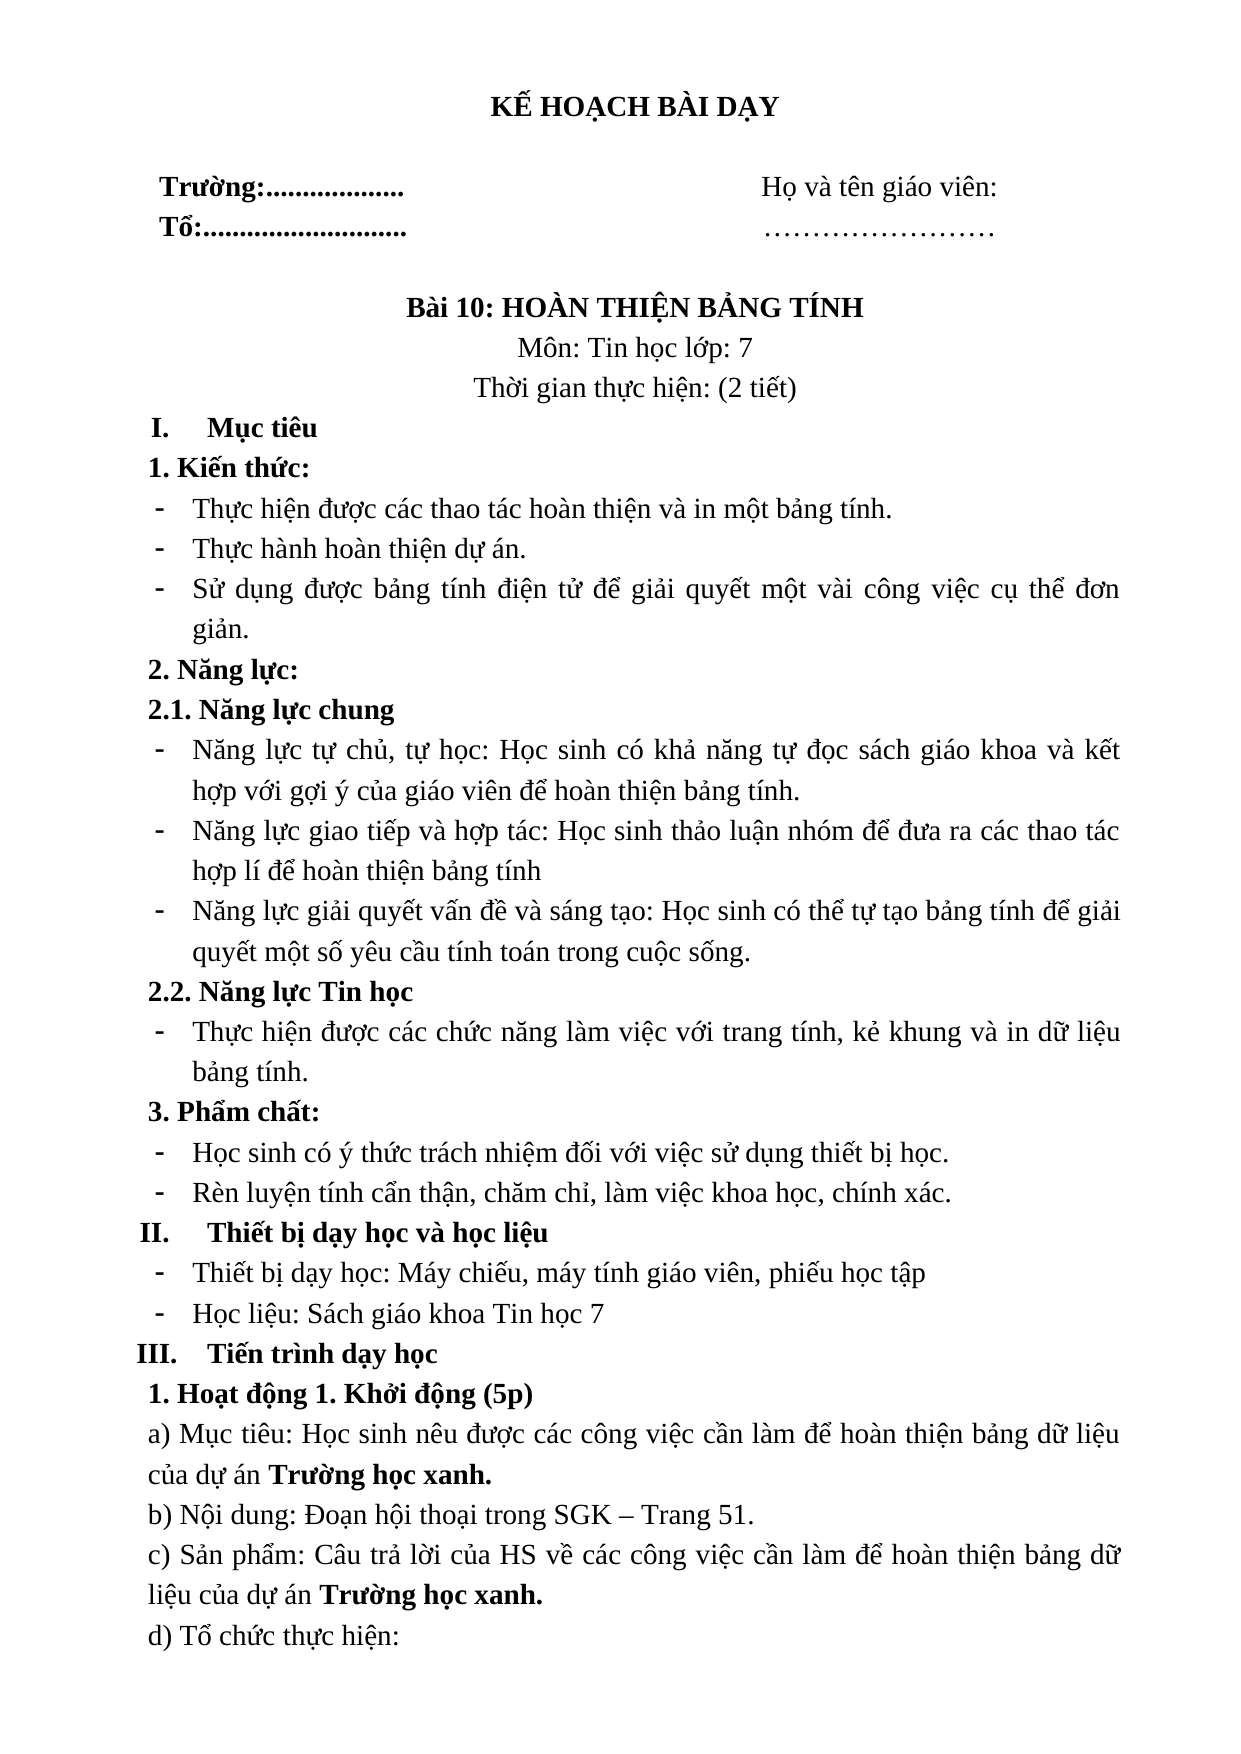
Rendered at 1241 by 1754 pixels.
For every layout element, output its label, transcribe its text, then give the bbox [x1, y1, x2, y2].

list Năng lực tự chủ, tự học: Học sinh có khả năng tự đọc sách giáo khoa và kết hợp với gợi ý của giáo viên để hoàn thiện bảng tính. [154, 732, 1122, 806]
table_header Họ và tên giáo viên: …………………… [639, 169, 1120, 249]
text 2.1. Năng lực chung [148, 692, 1122, 726]
list Tiến trình dạy học [177, 1336, 1122, 1370]
list Học sinh có ý thức trách nhiệm đối với việc sử dụng thiết bị học. [154, 1135, 1122, 1168]
list Rèn luyện tính cẩn thận, chăm chỉ, làm việc khoa học, chính xác. [154, 1175, 1122, 1209]
list Thiết bị dạy học: Máy chiếu, máy tính giáo viên, phiếu học tập [154, 1256, 1122, 1289]
text Bài 10: HOÀN THIỆN BẢNG TÍNH [148, 290, 1122, 323]
text b) Nội dung: Đoạn hội thoại trong SGK – Trang 51. [148, 1497, 1122, 1531]
text a) Mục tiêu: Học sinh nêu được các công việc cần làm để hoàn thiện bảng dữ liệu của dự án Trường học xanh. [148, 1417, 1122, 1490]
text Môn: Tin học lớp: 7 [148, 330, 1122, 363]
list Mục tiêu [169, 410, 1122, 444]
list Thiết bị dạy học và học liệu [169, 1215, 1122, 1249]
text c) Sản phẩm: Câu trả lời của HS về các công việc cần làm để hoàn thiện bảng dữ liệu của dự án Trường học xanh. [148, 1537, 1122, 1611]
list Năng lực giải quyết vấn đề và sáng tạo: Học sinh có thể tự tạo bảng tính để giải quyết một số yêu cầu tính toán trong cuộc sống. [154, 893, 1122, 967]
list Sử dụng được bảng tính điện tử để giải quyết một vài công việc cụ thể đơn giản. [154, 571, 1122, 645]
text 2.2. Năng lực Tin học [148, 974, 1122, 1007]
list Thực hiện được các chức năng làm việc với trang tính, kẻ khung và in dữ liệu bảng tính. [154, 1014, 1122, 1088]
text Thời gian thực hiện: (2 tiết) [148, 370, 1122, 404]
list Thực hành hoàn thiện dự án. [154, 531, 1122, 565]
list Học liệu: Sách giáo khoa Tin học 7 [154, 1296, 1122, 1329]
text 3. Phẩm chất: [148, 1094, 1122, 1128]
text 1. Kiến thức: [148, 451, 1122, 484]
text 2. Năng lực: [148, 652, 1122, 685]
text 1. Hoạt động 1. Khởi động (5p) [148, 1376, 1122, 1410]
text d) Tổ chức thực hiện: [148, 1618, 1122, 1651]
list Thực hiện được các thao tác hoàn thiện và in một bảng tính. [154, 491, 1122, 524]
text KẾ HOẠCH BÀI DẠY [148, 89, 1122, 122]
table_header Trường:................... Tổ:............................ [148, 169, 639, 249]
list Năng lực giao tiếp và hợp tác: Học sinh thảo luận nhóm để đưa ra các thao tác hợp lí để hoàn thiện bảng tính [154, 813, 1122, 887]
